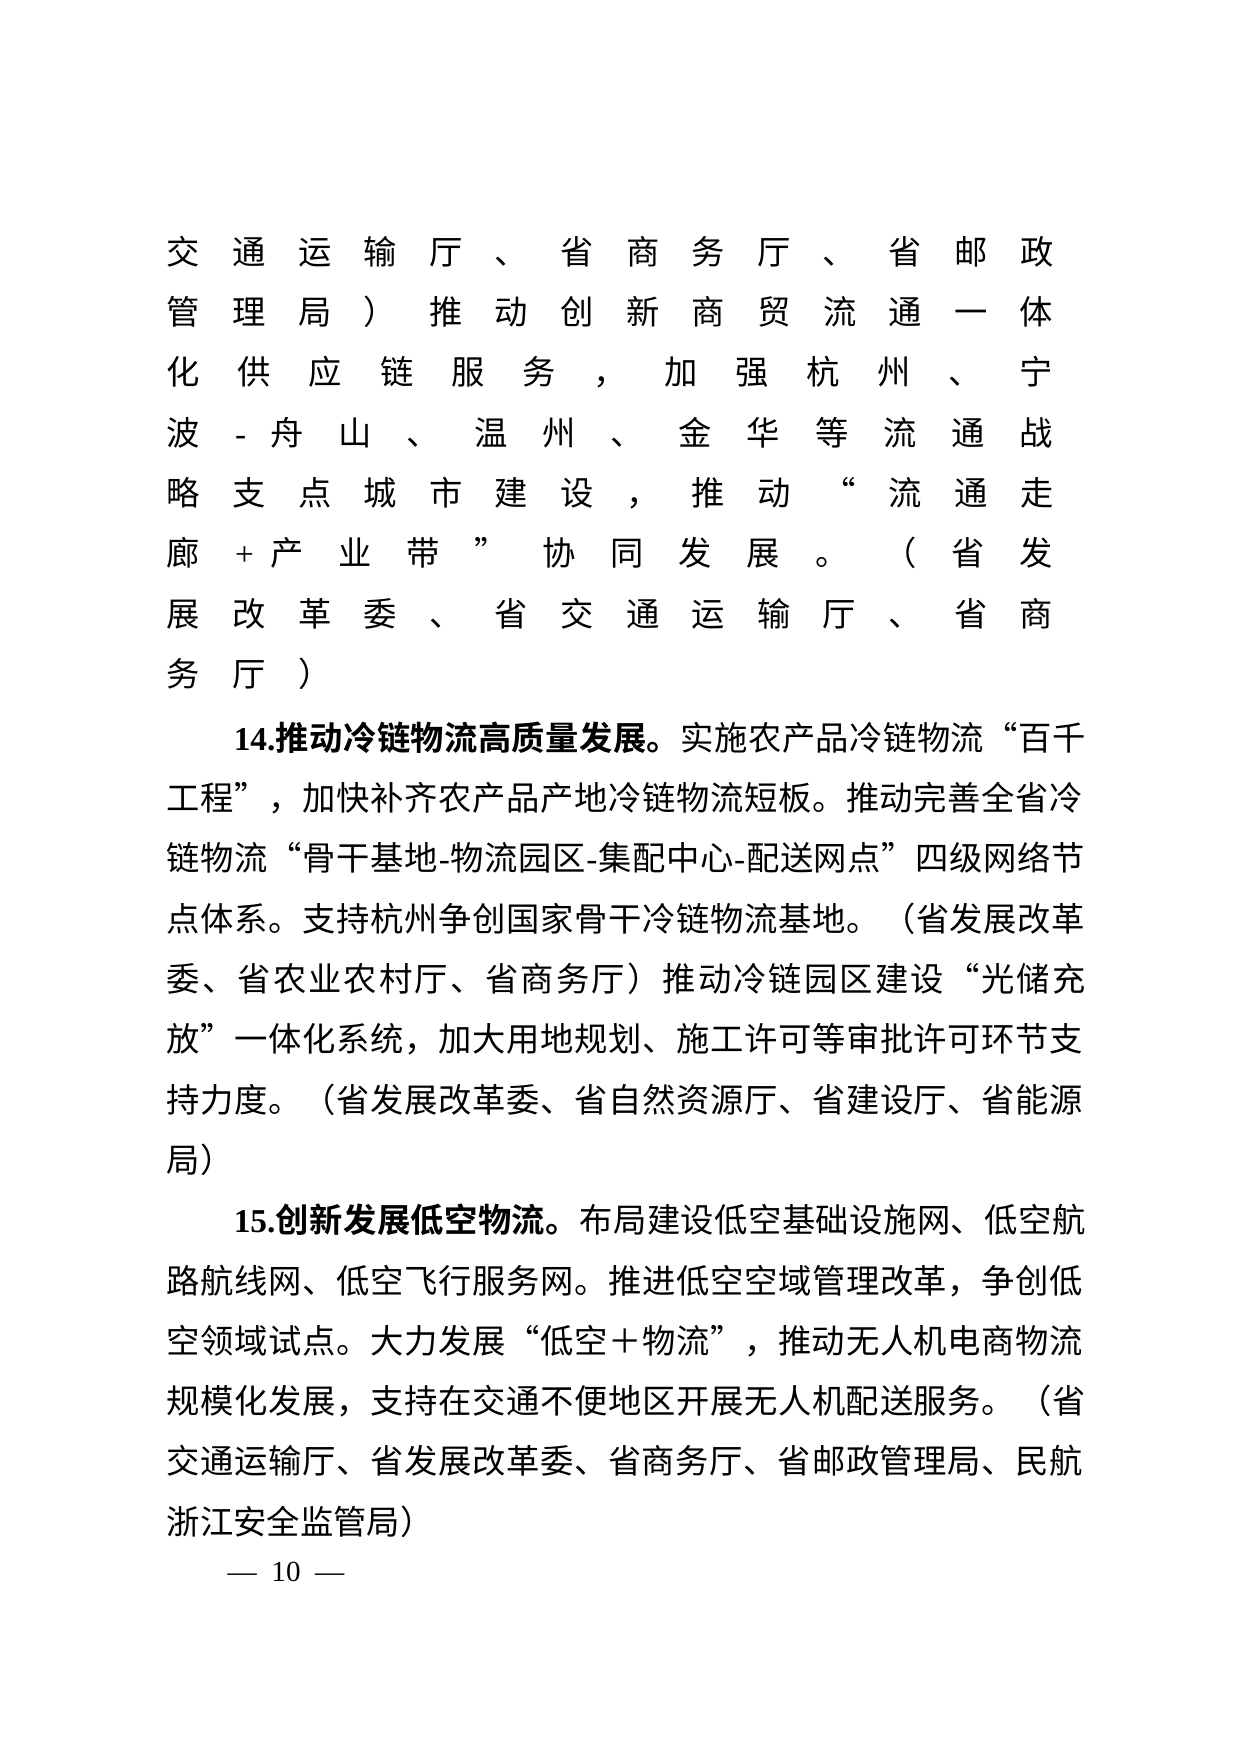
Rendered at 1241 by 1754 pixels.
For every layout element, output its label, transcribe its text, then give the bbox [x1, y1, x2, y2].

text 14.推动冷链物流高质量发展。实施农产品冷链物流“百千工程”，加快补齐农产品产地冷链物流短板。推动完善全省冷链物流“骨干基地-物流园区-集配中心-配送网点”四级网络节点体系。支持杭州争创国家骨干冷链物流基地。（省发展改革委、省农业农村厅、省商务厅）推动冷链园区建设“光储充放”一体化系统，加大用地规划、施工许可等审批许可环节支持力度。（省发展改革委、省自然资源厅、省建设厅、省能源局） [167, 702, 1085, 1184]
text 15.创新发展低空物流。布局建设低空基础设施网、低空航路航线网、低空飞行服务网。推进低空空域管理改革，争创低空领域试点。大力发展“低空＋物流”，推动无人机电商物流规模化发展，支持在交通不便地区开展无人机配送服务。（省交通运输厅、省发展改革委、省商务厅、省邮政管理局、民航浙江安全监管局） [167, 1184, 1085, 1546]
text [167, 219, 1085, 702]
